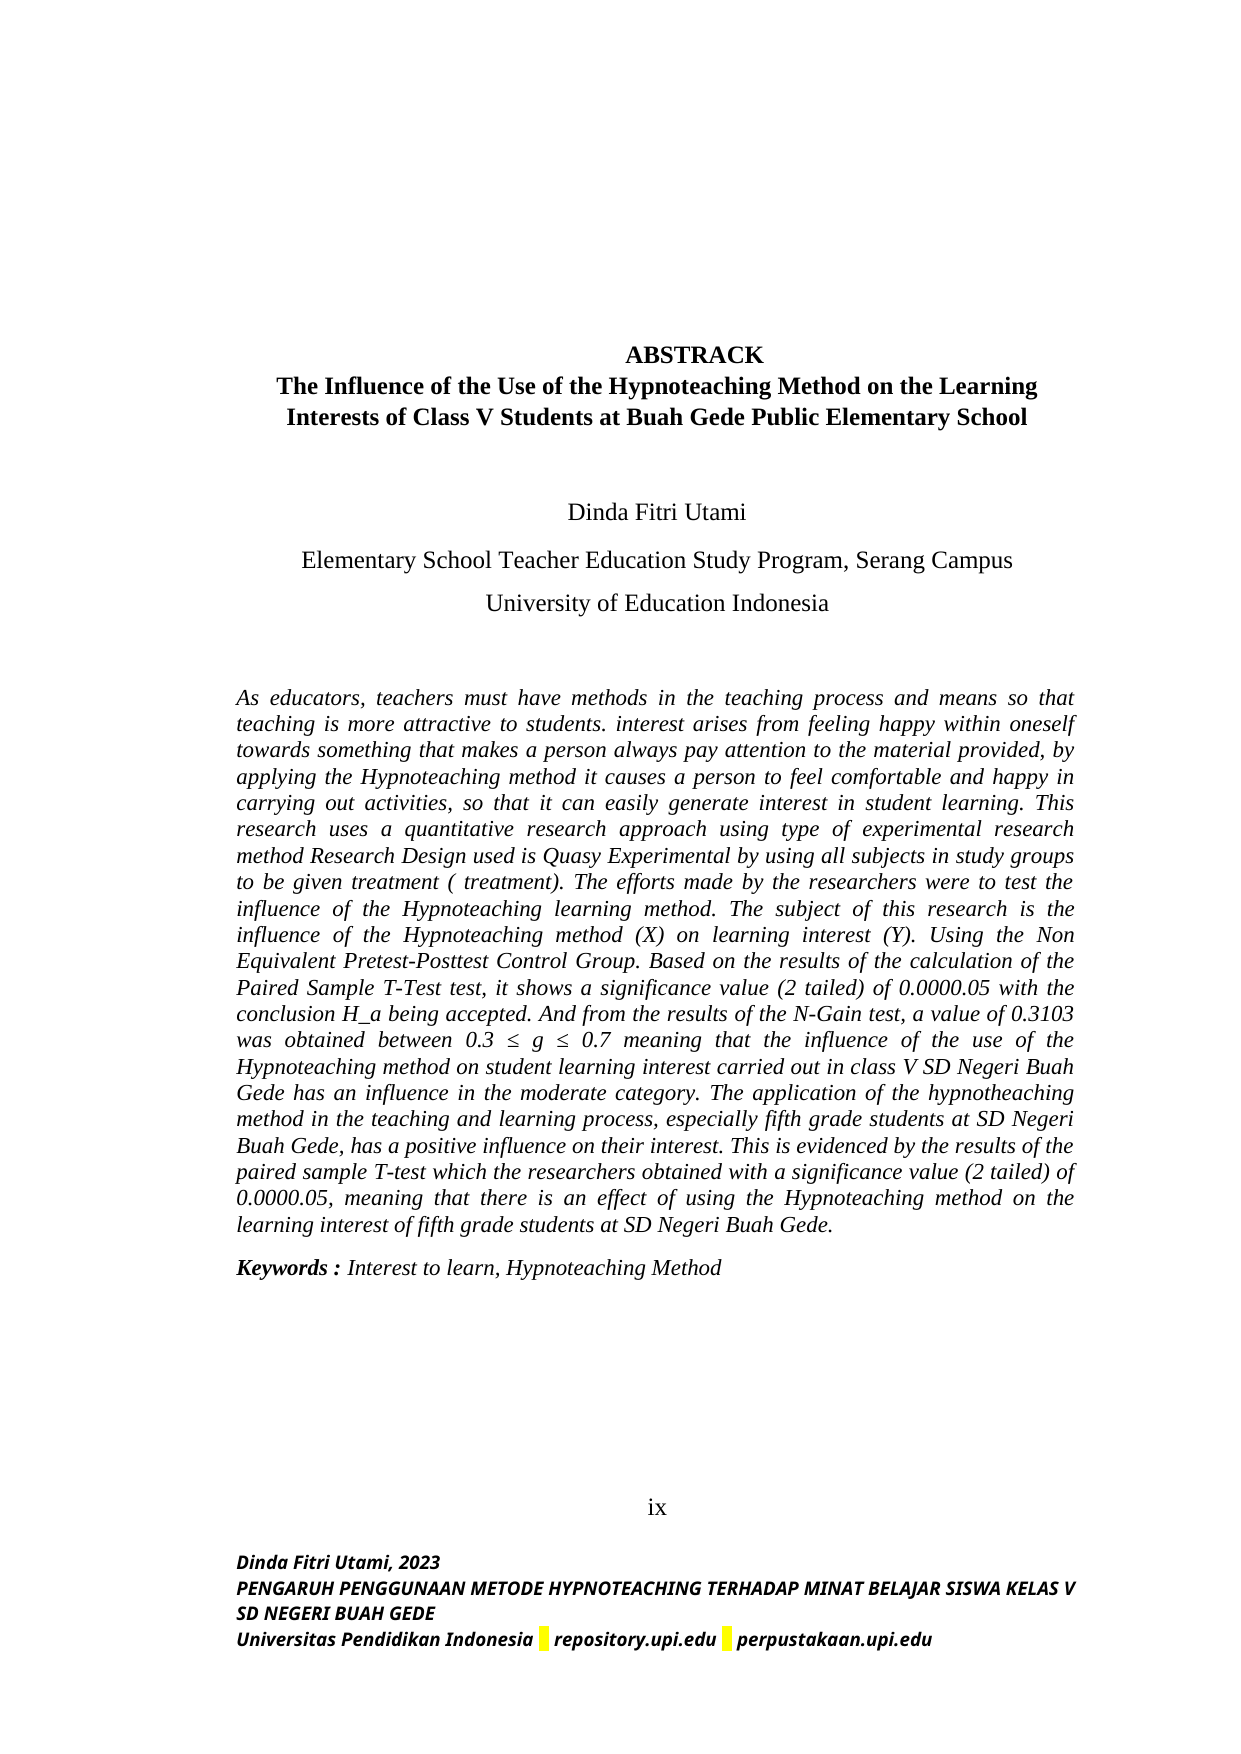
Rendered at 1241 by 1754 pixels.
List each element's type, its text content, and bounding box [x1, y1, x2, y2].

text Elementary School Teacher Education Study Program, Serang Campus [236, 545, 1078, 574]
text Dinda Fitri Utami [236, 497, 1078, 526]
text As educators, teachers must have methods in the teaching process and means so that teaching is more attractive to students. interest arises from feeling happy within oneself towards something that makes a person always pay attention to the material provided, by applying the Hypnoteaching method it causes a person to feel comfortable and happy in carrying out activities, so that it can easily generate interest in student learning. This research uses a quantitative research approach using type of experimental research method Research Design used is Quasy Experimental by using all subjects in study groups to be given treatment ( treatment). The efforts made by the researchers were to test the influence of the Hypnoteaching learning method. The subject of this research is the influence of the Hypnoteaching method (X) on learning interest (Y). Using the Non Equivalent Pretest-Posttest Control Group. Based on the results of the calculation of the Paired Sample T-Test test, it shows a significance value (2 tailed) of 0.0000.05 with the conclusion H_a being accepted. And from the results of the N-Gain test, a value of 0.3103 was obtained between 0.3 ≤ g ≤ 0.7 meaning that the influence of the use of the Hypnoteaching method on student learning interest carried out in class V SD Negeri Buah Gede has an influence in the moderate category. The application of the hypnotheaching method in the teaching and learning process, especially fifth grade students at SD Negeri Buah Gede, has a positive influence on their interest. This is evidenced by the results of the paired sample T-test which the researchers obtained with a significance value (2 tailed) of 0.0000.05, meaning that there is an effect of using the Hypnoteaching method on the learning interest of fifth grade students at SD Negeri Buah Gede. [236, 684, 1078, 1237]
text The Influence of the Use of the Hypnoteaching Method on the Learning Interests of Class V Students at Buah Gede Public Elementary School [236, 371, 1078, 431]
text University of Education Indonesia [236, 588, 1078, 617]
subtitle ABSTRACK [311, 340, 1078, 369]
text Keywords : Interest to learn, Hypnoteaching Method [236, 1254, 1078, 1280]
